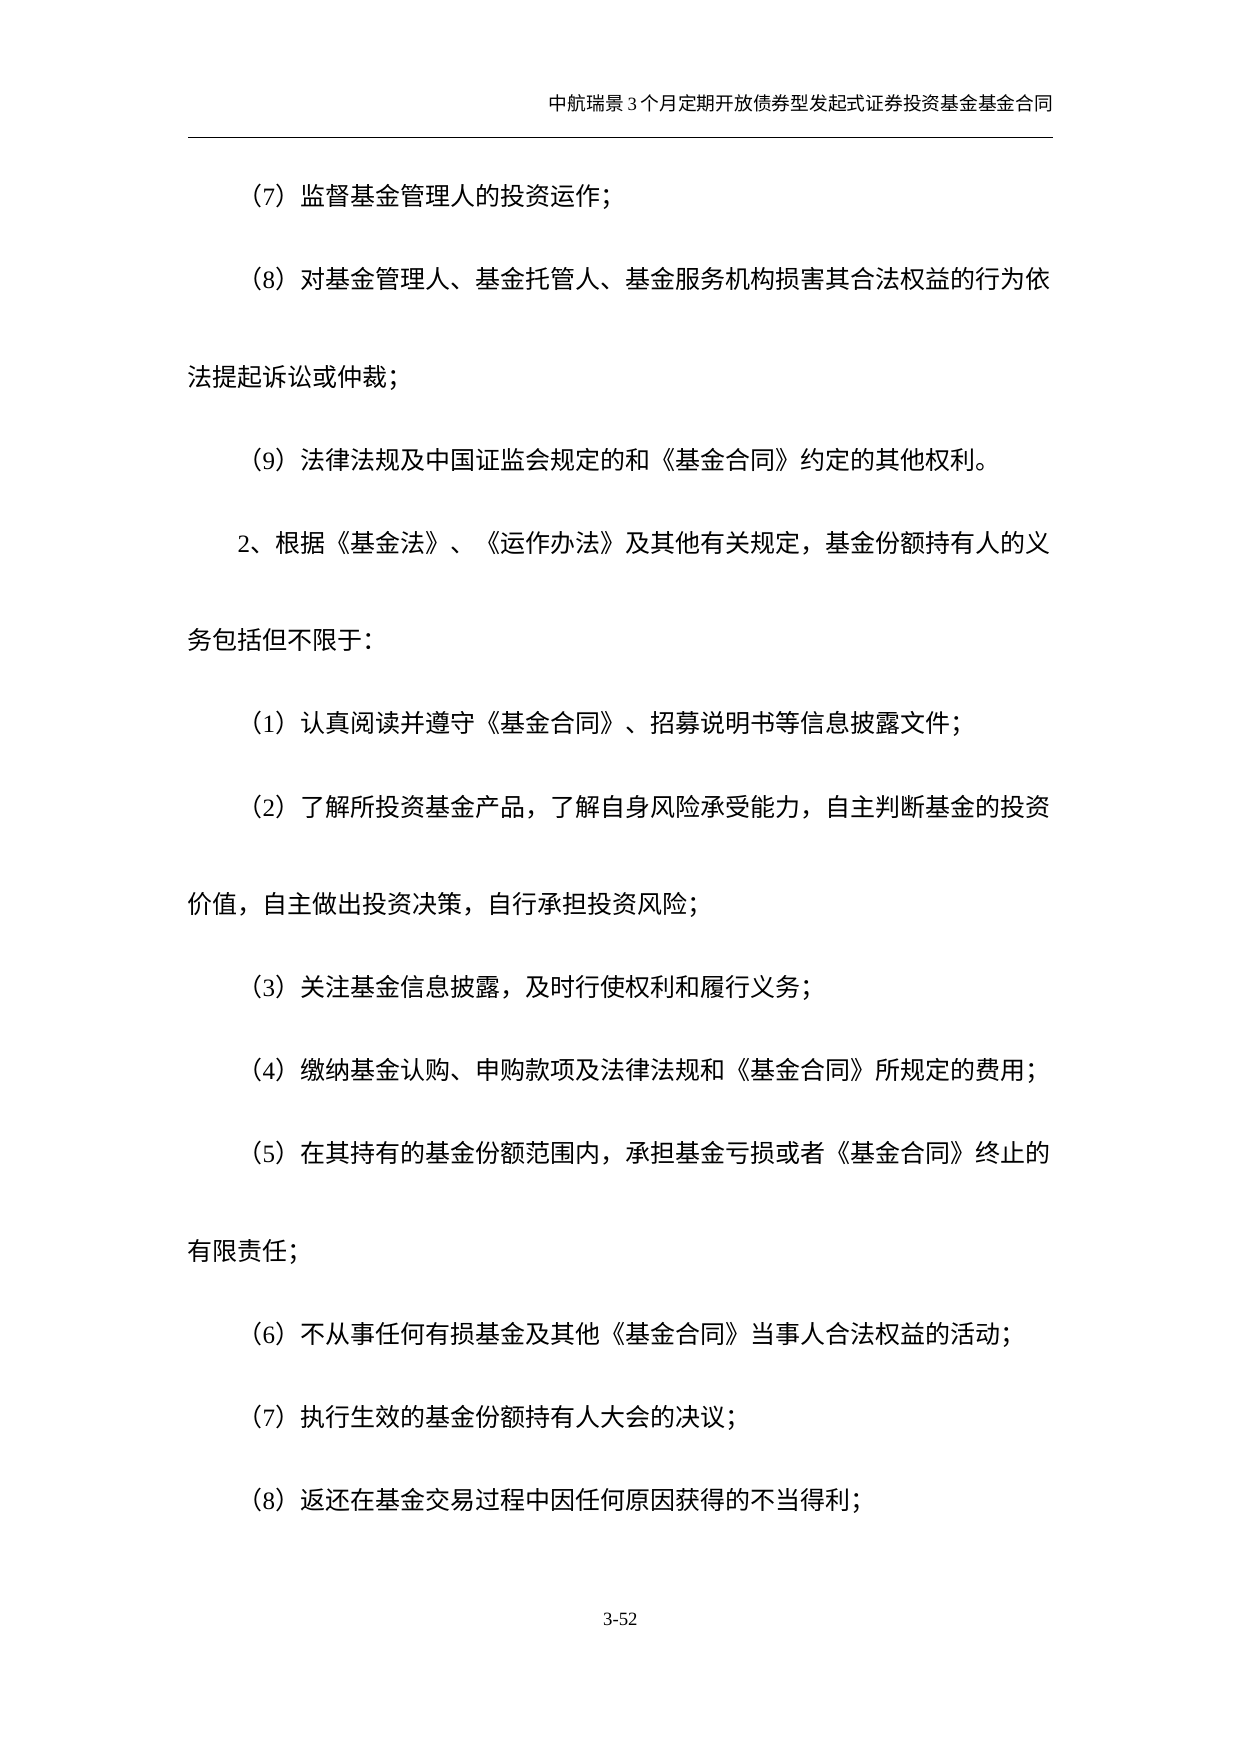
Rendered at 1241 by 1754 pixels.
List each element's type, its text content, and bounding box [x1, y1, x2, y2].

text 2、根据《基金法》、《运作办法》及其他有关规定，基金份额持有人的义务包括但不限于： [187, 509, 1053, 671]
text （3）关注基金信息披露，及时行使权利和履行义务； [187, 953, 1053, 1018]
text （6）不从事任何有损基金及其他《基金合同》当事人合法权益的活动； [187, 1300, 1053, 1365]
text （7）执行生效的基金份额持有人大会的决议； [187, 1383, 1053, 1448]
text （9）法律法规及中国证监会规定的和《基金合同》约定的其他权利。 [187, 426, 1053, 491]
text （7）监督基金管理人的投资运作； [187, 162, 1053, 227]
text （1）认真阅读并遵守《基金合同》、招募说明书等信息披露文件； [187, 689, 1053, 754]
text （5）在其持有的基金份额范围内，承担基金亏损或者《基金合同》终止的有限责任； [187, 1119, 1053, 1282]
text （2）了解所投资基金产品，了解自身风险承受能力，自主判断基金的投资价值，自主做出投资决策，自行承担投资风险； [187, 773, 1053, 935]
text （4）缴纳基金认购、申购款项及法律法规和《基金合同》所规定的费用； [187, 1036, 1053, 1101]
text （8）对基金管理人、基金托管人、基金服务机构损害其合法权益的行为依法提起诉讼或仲裁； [187, 245, 1053, 408]
text （8）返还在基金交易过程中因任何原因获得的不当得利； [187, 1466, 1053, 1531]
